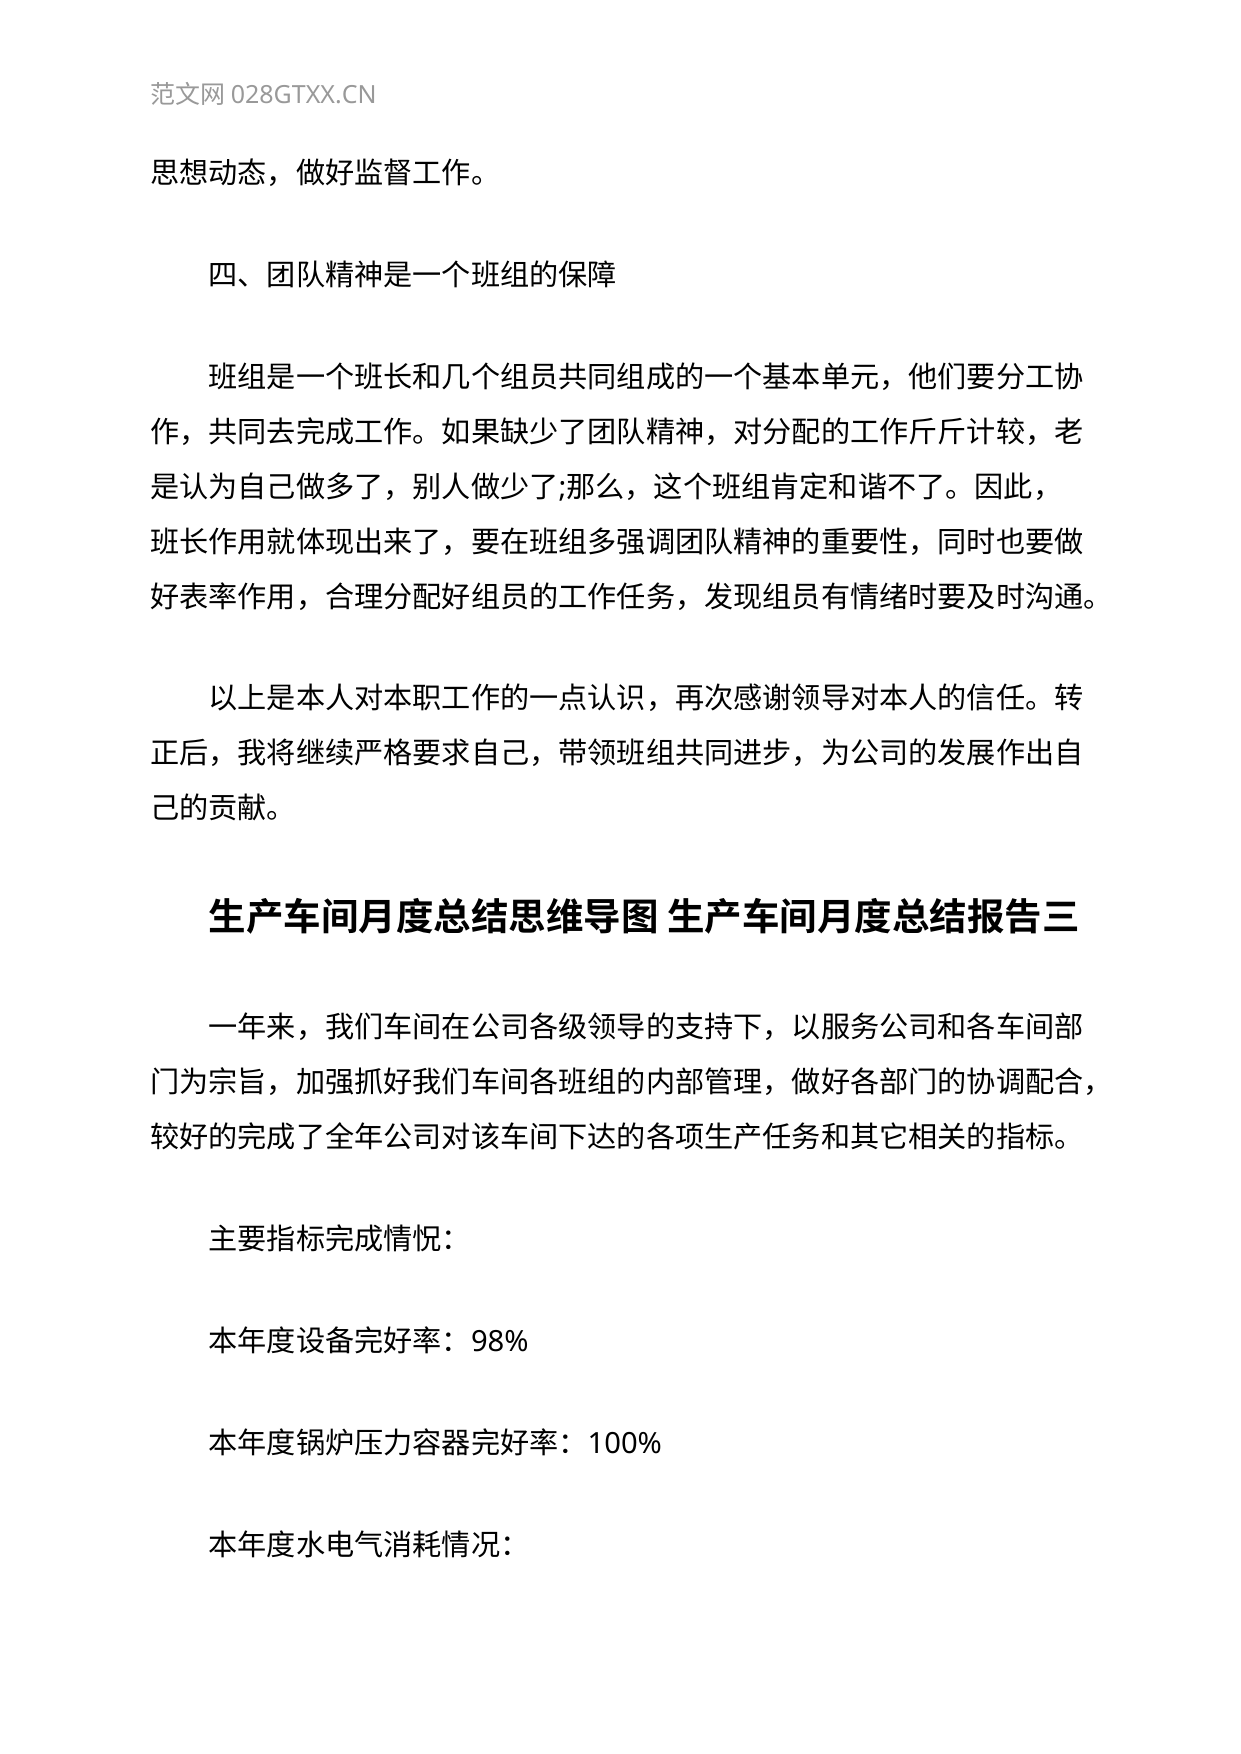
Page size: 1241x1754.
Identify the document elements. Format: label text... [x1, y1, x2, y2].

text 以上是本人对本职工作的一点认识，再次感谢领导对本人的信任。转正后，我将继续严格要求自己，带领班组共同进步，为公司的发展作出自己的贡献。 [150, 675, 1090, 827]
text 生产车间月度总结思维导图 生产车间月度总结报告三 [150, 887, 1090, 941]
text 本年度水电气消耗情况： [150, 1521, 1090, 1563]
text 班组是一个班长和几个组员共同组成的一个基本单元，他们要分工协作，共同去完成工作。如果缺少了团队精神，对分配的工作斤斤计较，老是认为自己做多了，别人做少了;那么，这个班组肯定和谐不了。因此，班长作用就体现出来了，要在班组多强调团队精神的重要性，同时也要做好表率作用，合理分配好组员的工作任务，发现组员有情绪时要及时沟通。 [150, 353, 1090, 616]
text 主要指标完成情怳： [150, 1216, 1090, 1258]
text 本年度锅炉压力容器完好率：100% [150, 1419, 1090, 1462]
text 四、团队精神是一个班组的保障 [150, 252, 1090, 294]
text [150, 150, 1090, 192]
text 一年来，我们车间在公司各级领导的支持下，以服务公司和各车间部门为宗旨，加强抓好我们车间各班组的内部管理，做好各部门的协调配合，较好的完成了全年公司对该车间下达的各项生产任务和其它相关的指标。 [150, 1004, 1090, 1156]
text 本年度设备完好率：98% [150, 1317, 1090, 1360]
